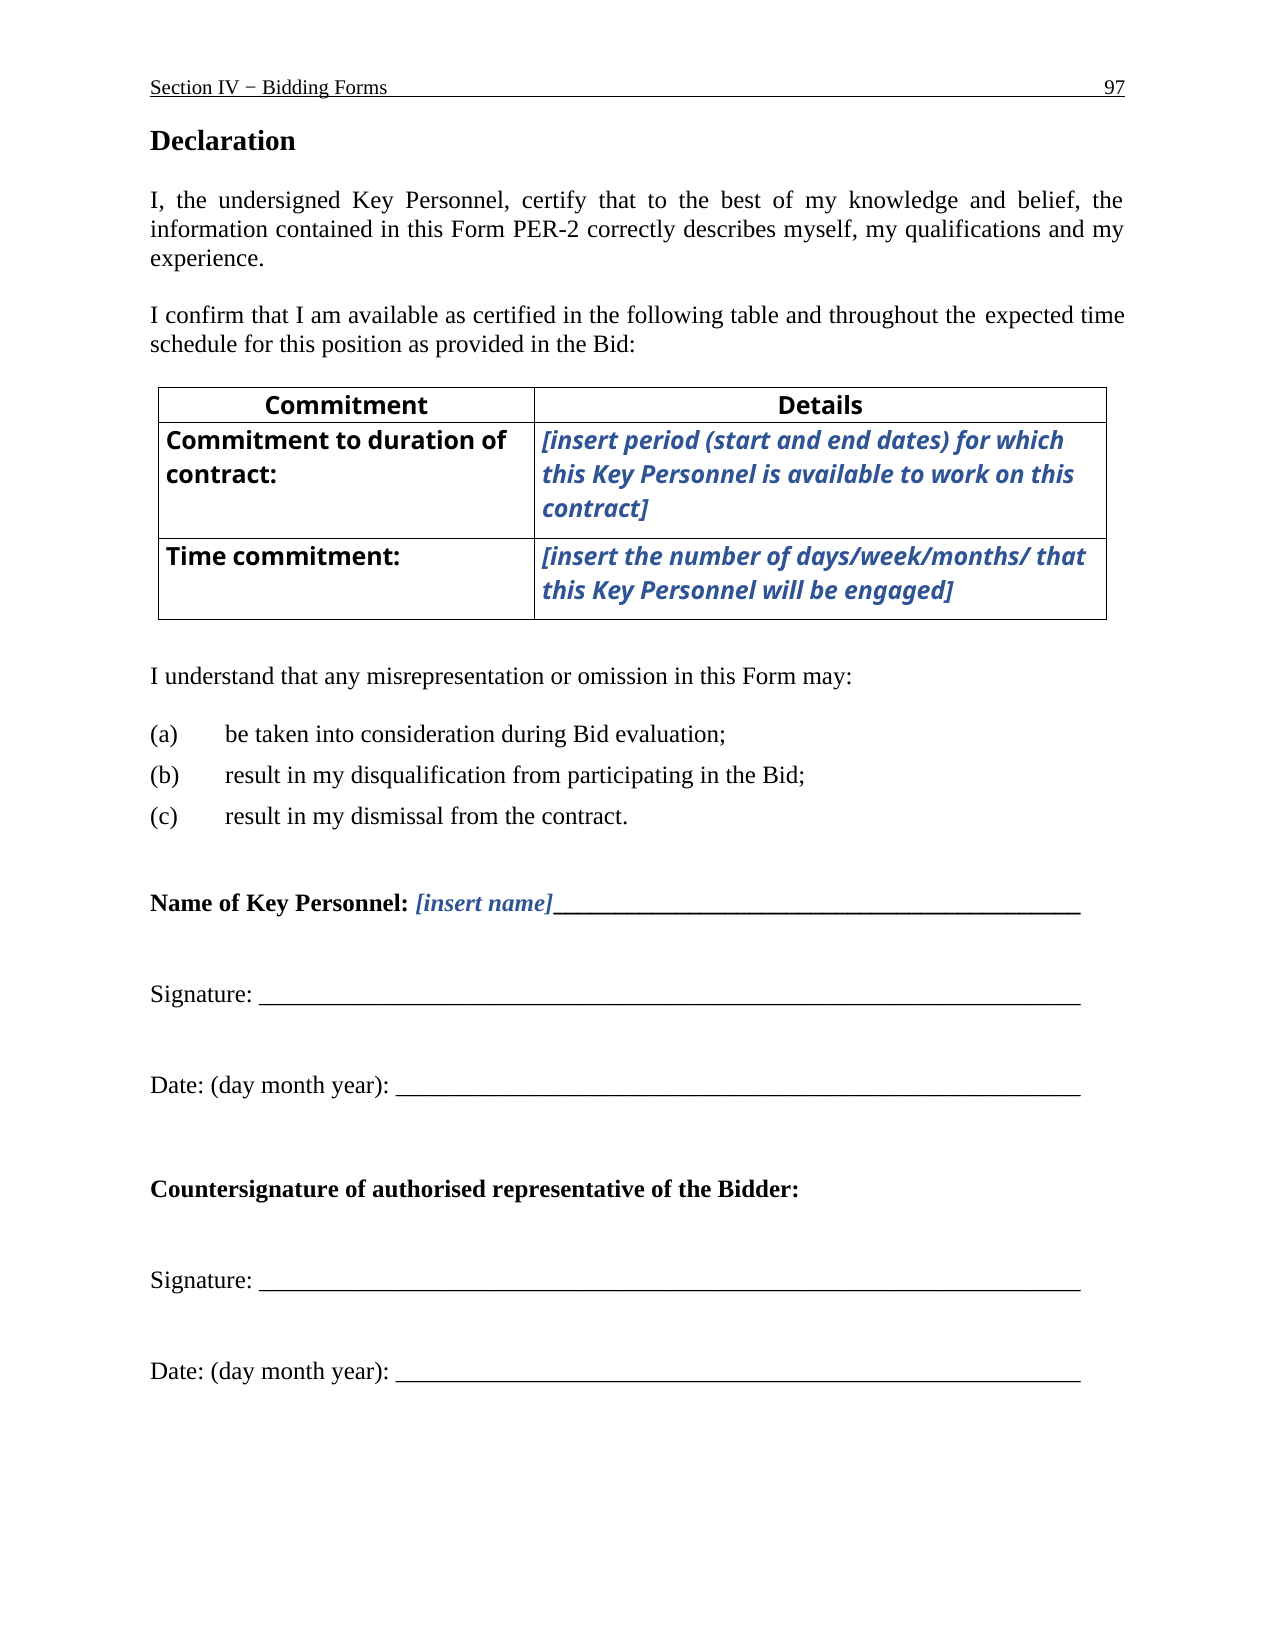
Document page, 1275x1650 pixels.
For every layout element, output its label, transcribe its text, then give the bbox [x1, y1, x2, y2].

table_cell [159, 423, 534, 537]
text Signature: [150, 1265, 1125, 1294]
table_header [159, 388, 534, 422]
text Countersignature of authorised representative of the Bidder: [150, 1174, 1125, 1203]
list be taken into consideration during Bid evaluation; [150, 719, 1125, 748]
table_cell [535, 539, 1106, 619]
text Date: (day month year): [150, 1356, 1125, 1385]
text I confirm that I am available as certified in the following table and throughout the expected time schedule for this position as provided in the Bid: [150, 300, 1125, 358]
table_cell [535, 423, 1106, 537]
text I, the undersigned Key Personnel, certify that to the best of my knowledge and belief, the information contained in this Form PER-2 correctly describes myself, my qualifications and my experience. [150, 185, 1125, 272]
text Name of Key Personnel: [insert name] [150, 888, 1125, 916]
text Date: (day month year): [150, 1070, 1125, 1099]
list result in my disqualification from participating in the Bid; [150, 760, 1125, 789]
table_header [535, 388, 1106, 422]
list result in my dismissal from the contract. [150, 801, 1125, 830]
text I understand that any misrepresentation or omission in this Form may: [150, 661, 1125, 690]
text Declaration [150, 123, 1125, 157]
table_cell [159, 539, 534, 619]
text Signature: [150, 979, 1125, 1008]
